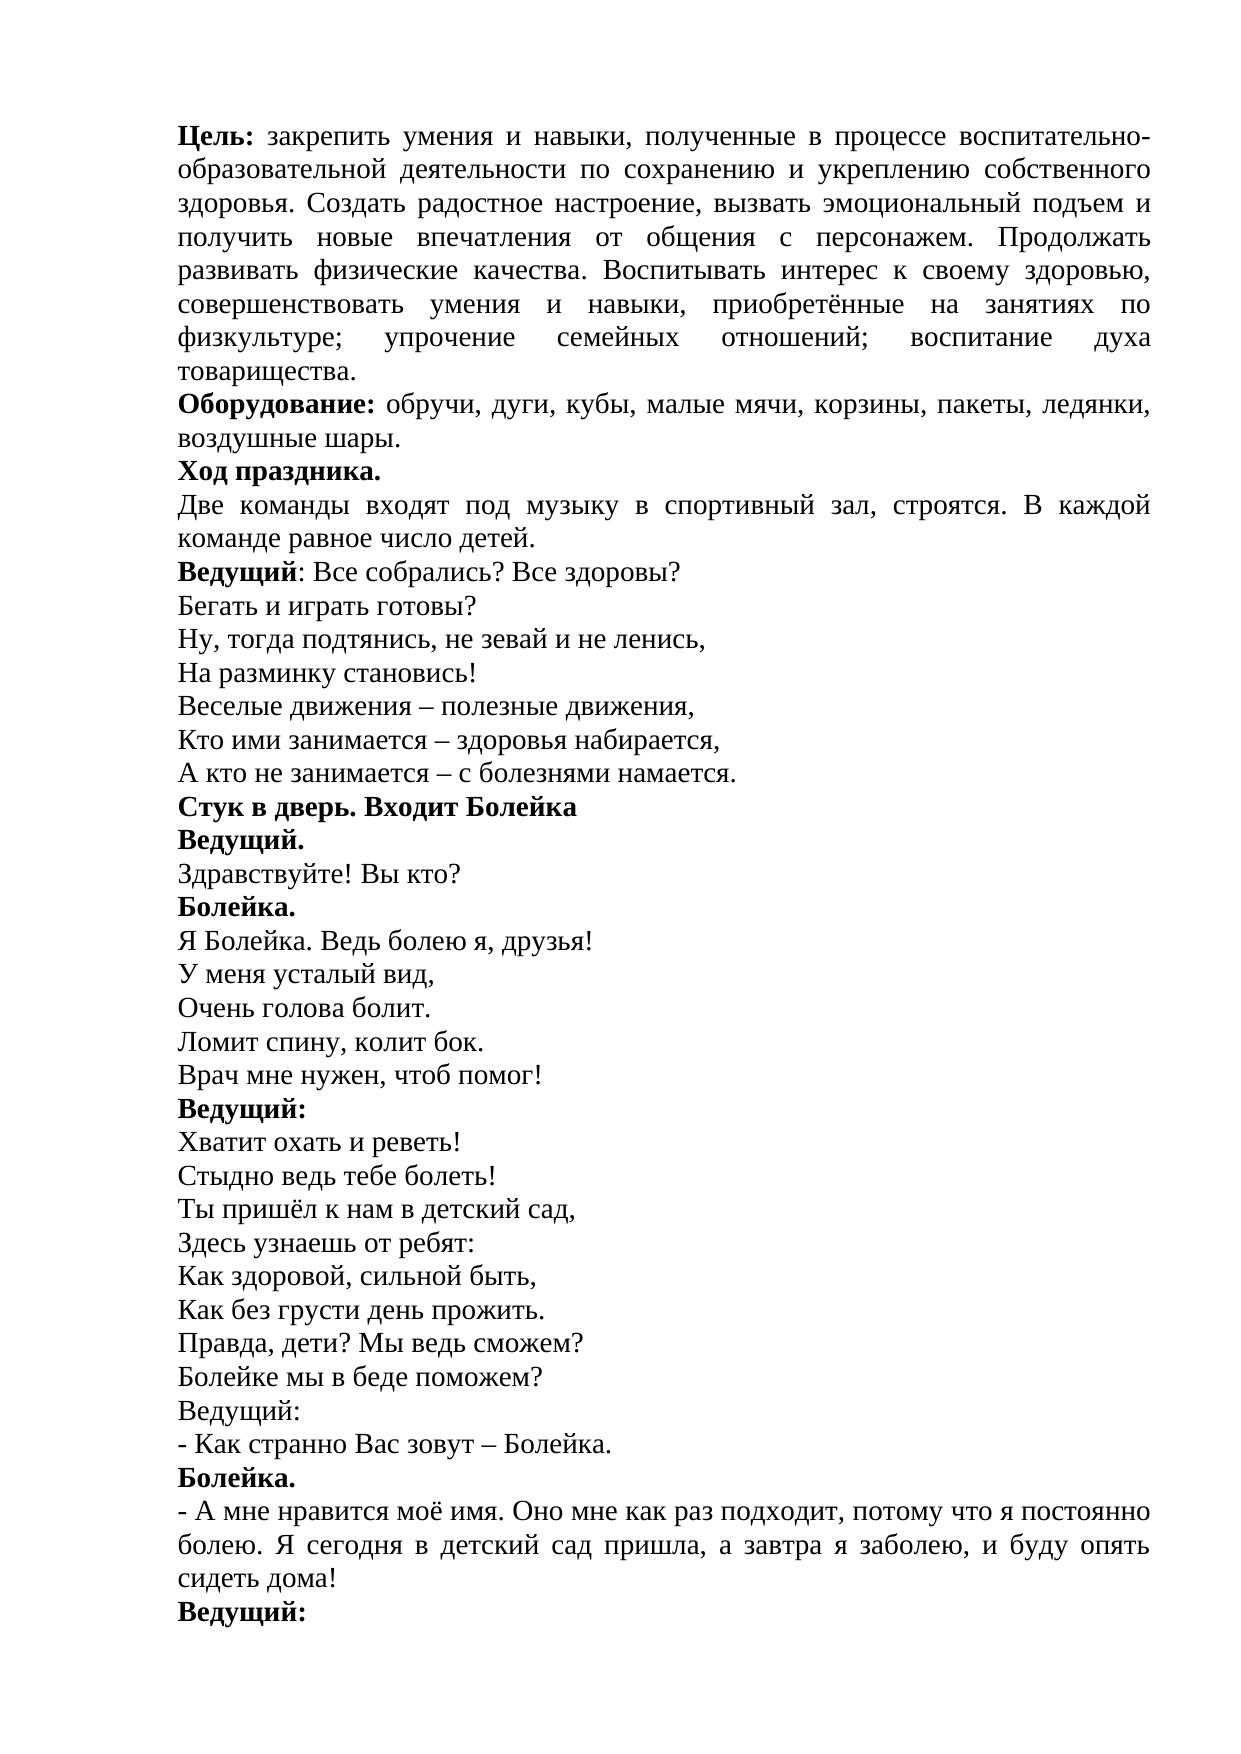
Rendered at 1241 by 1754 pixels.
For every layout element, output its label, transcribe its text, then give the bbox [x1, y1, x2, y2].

text У меня усталый вид, [177, 957, 1152, 990]
text - Как странно Вас зовут – Болейка. [177, 1426, 1152, 1460]
text - А мне нравится моё имя. Оно мне как раз подходит, потому что я постоянно болею. Я сегодня в детский сад пришла, а завтра я заболею, и буду опять сидеть дома! [177, 1493, 1152, 1594]
text Я Болейка. Ведь болею я, друзья! [177, 923, 1152, 957]
text Врач мне нужен, чтоб помог! [177, 1057, 1152, 1091]
text На разминку становись! [177, 655, 1152, 688]
text Ведущий: [177, 1393, 1152, 1426]
text Болейке мы в беде поможем? [177, 1359, 1152, 1393]
text Стыдно ведь тебе болеть! [177, 1158, 1152, 1191]
text Две команды входят под музыку в спортивный зал, строятся. В каждой команде равное число детей. [177, 487, 1152, 554]
text Ход праздника. [177, 453, 1152, 487]
text А кто не занимается – с болезнями намается. [177, 755, 1152, 789]
text Ведущий: Все собрались? Все здоровы? [177, 554, 1152, 588]
text Стук в дверь. Входит Болейка [177, 789, 1152, 822]
text Хватит охать и реветь! [177, 1124, 1152, 1158]
text Ты пришёл к нам в детский сад, [177, 1191, 1152, 1225]
text Ведущий: [177, 1091, 1152, 1124]
text Ломит спину, колит бок. [177, 1024, 1152, 1057]
text Ну, тогда подтянись, не зевай и не ленись, [177, 621, 1152, 655]
text Правда, дети? Мы ведь сможем? [177, 1326, 1152, 1359]
text Оборудование: обручи, дуги, кубы, малые мячи, корзины, пакеты, ледянки, воздушные шары. [177, 386, 1152, 453]
text Здесь узнаешь от ребят: [177, 1225, 1152, 1258]
text Цель: закрепить умения и навыки, полученные в процессе воспитательно-образовательной деятельности по сохранению и укреплению собственного здоровья. Создать радостное настроение, вызвать эмоциональный подъем и получить новые впечатления от общения с персонажем. Продолжать развивать физические качества. Воспитывать интерес к своему здоровью, совершенствовать умения и навыки, приобретённые на занятиях по физкультуре; упрочение семейных отношений; воспитание духа товарищества. [177, 118, 1152, 386]
text Бегать и играть готовы? [177, 588, 1152, 621]
text Болейка. [177, 889, 1152, 923]
text Как здоровой, сильной быть, [177, 1258, 1152, 1292]
text Ведущий. [177, 822, 1152, 856]
text Здравствуйте! Вы кто? [177, 856, 1152, 889]
text Ведущий: [177, 1594, 1152, 1627]
text Очень голова болит. [177, 990, 1152, 1024]
text Как без грусти день прожить. [177, 1292, 1152, 1326]
text Кто ими занимается – здоровья набирается, [177, 722, 1152, 755]
text Болейка. [177, 1460, 1152, 1493]
text Веселые движения – полезные движения, [177, 688, 1152, 722]
